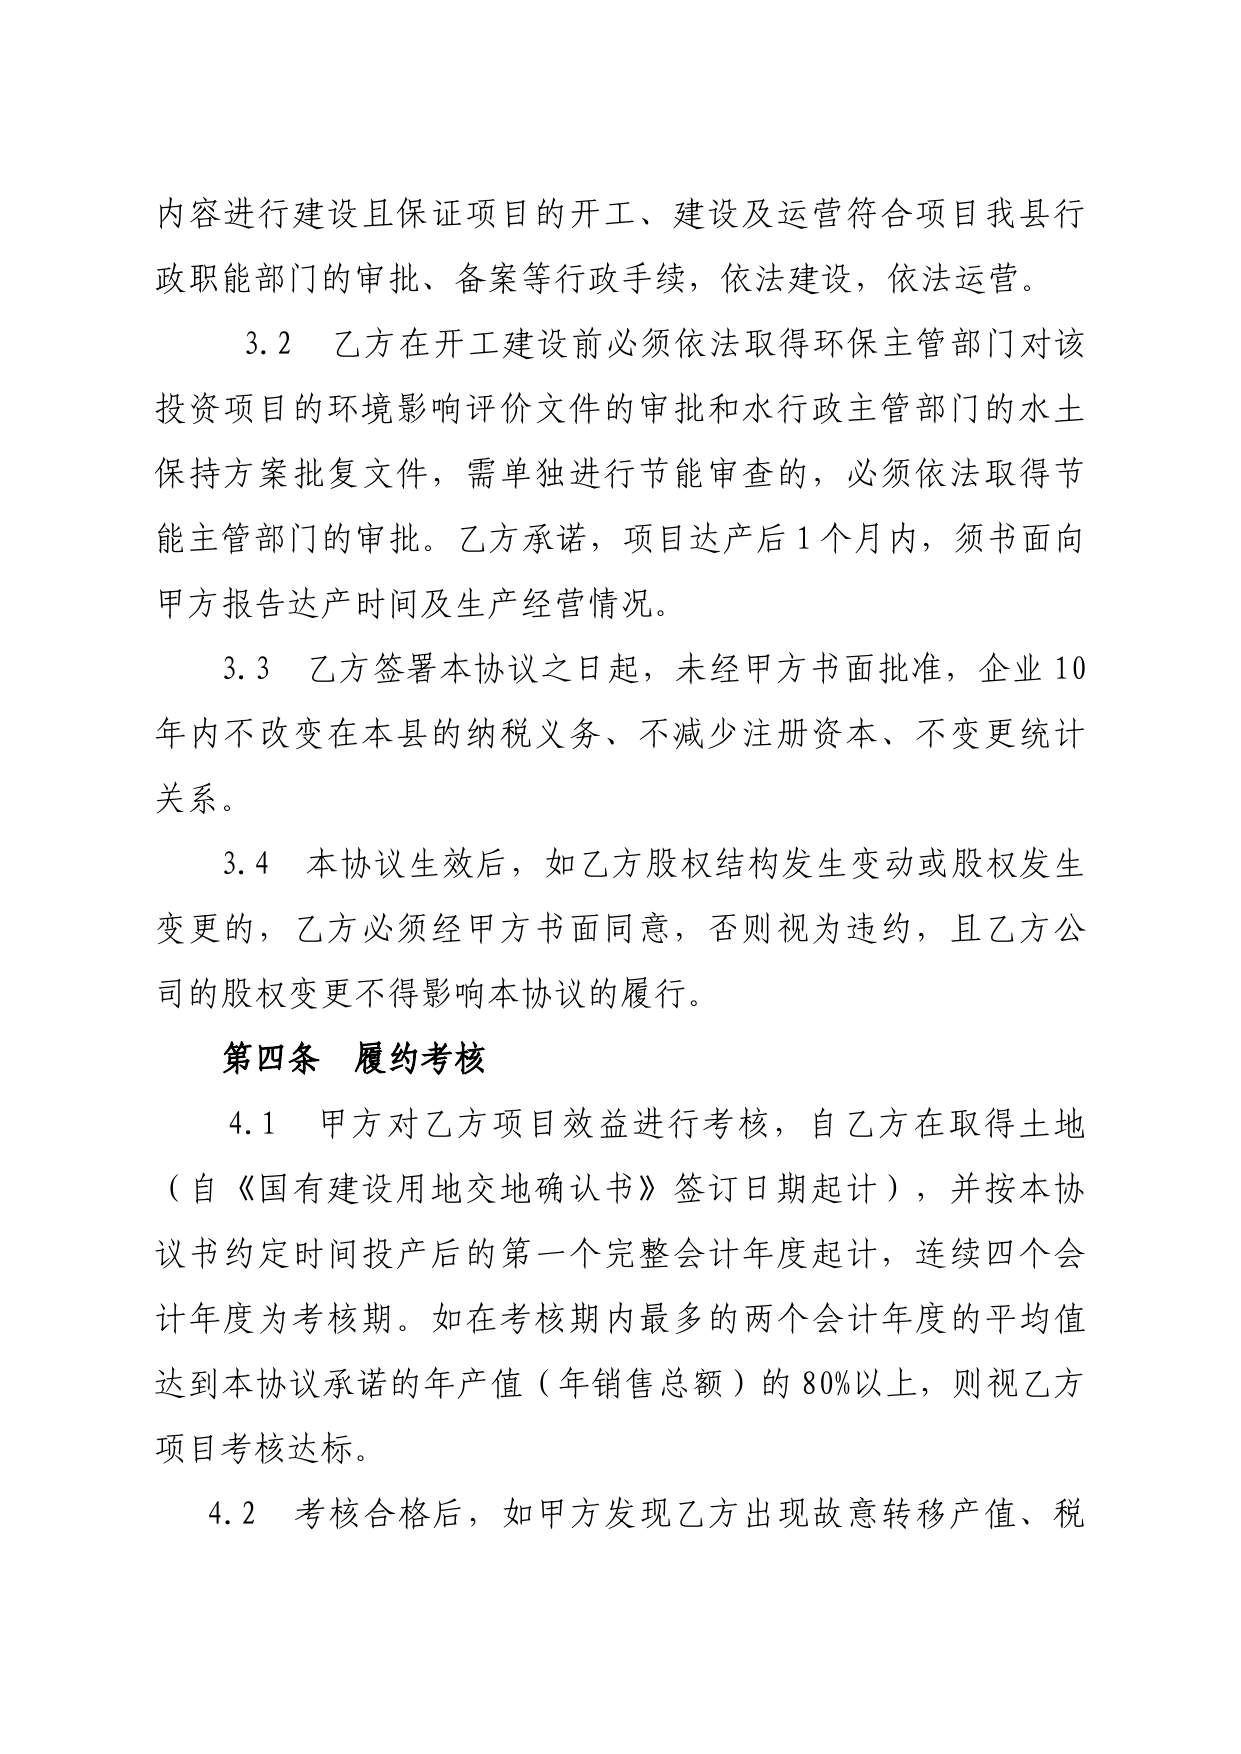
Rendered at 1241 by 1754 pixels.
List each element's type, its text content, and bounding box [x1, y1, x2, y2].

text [153, 178, 1087, 633]
text 3.4 本协议生效后，如乙方股权结构发生变动或股权发生变更的，乙方必须经甲方书面同意，否则视为违约，且乙方公司的股权变更不得影响本协议的履行。 [153, 828, 1087, 1023]
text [153, 1023, 1087, 1543]
text 3.3 乙方签署本协议之日起，未经甲方书面批准，企业10年内不改变在本县的纳税义务、不减少注册资本、不变更统计关系。 [153, 633, 1087, 828]
